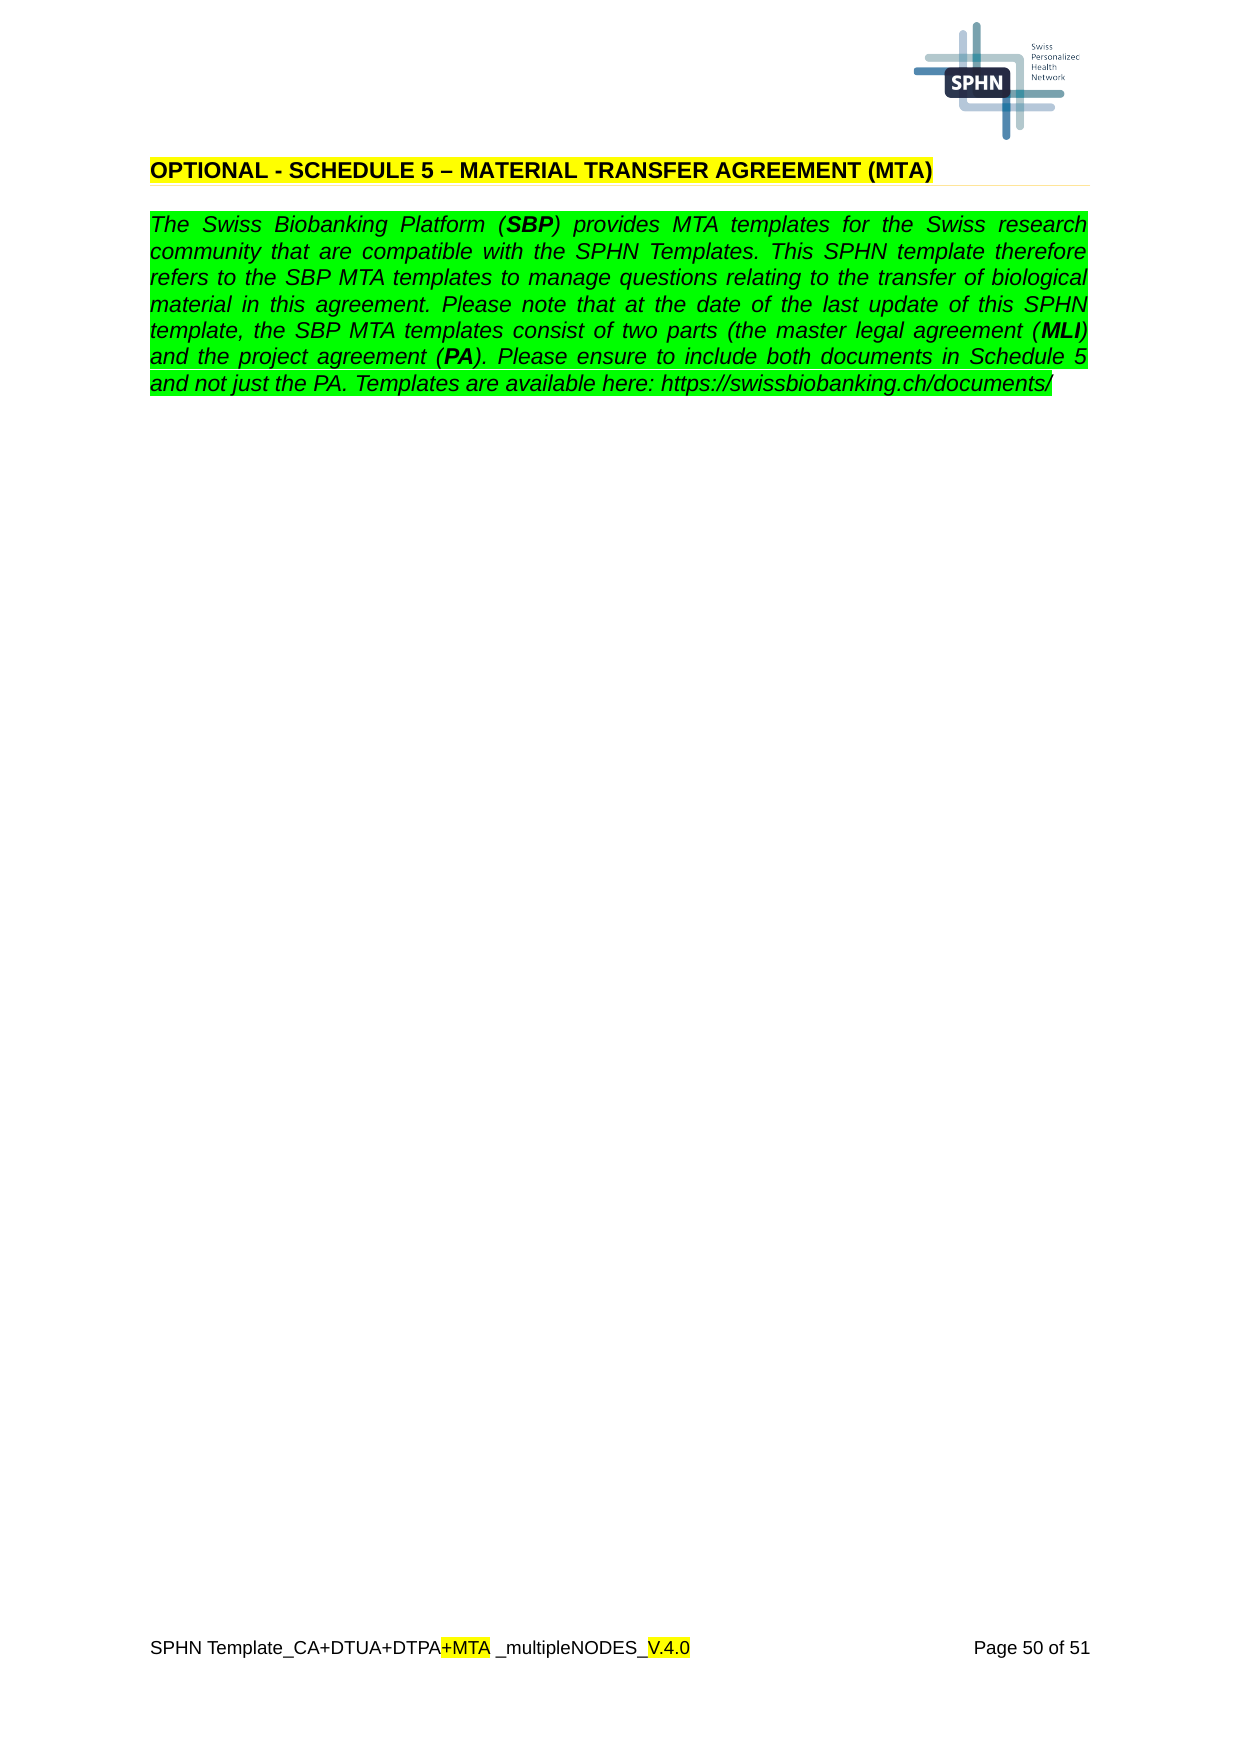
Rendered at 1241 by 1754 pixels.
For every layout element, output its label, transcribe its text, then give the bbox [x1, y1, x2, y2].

text OPTIONAL - SCHEDULE 5 – MATERIAL TRANSFER AGREEMENT (MTA) [150, 150, 1090, 185]
text The Swiss Biobanking Platform (SBP) provides MTA templates for the Swiss research community that are compatible with the SPHN Templates. This SPHN template therefore refers to the SBP MTA templates to manage questions relating to the transfer of biological material in this agreement. Please note that at the date of the last update of this SPHN template, the SBP MTA templates consist of two parts (the master legal agreement (MLI) and the project agreement (PA). Please ensure to include both documents in Schedule 5 and not just the PA. Templates are available here: https://swissbiobanking.ch/documents/ [150, 211, 1090, 396]
picture [913, 22, 1080, 140]
